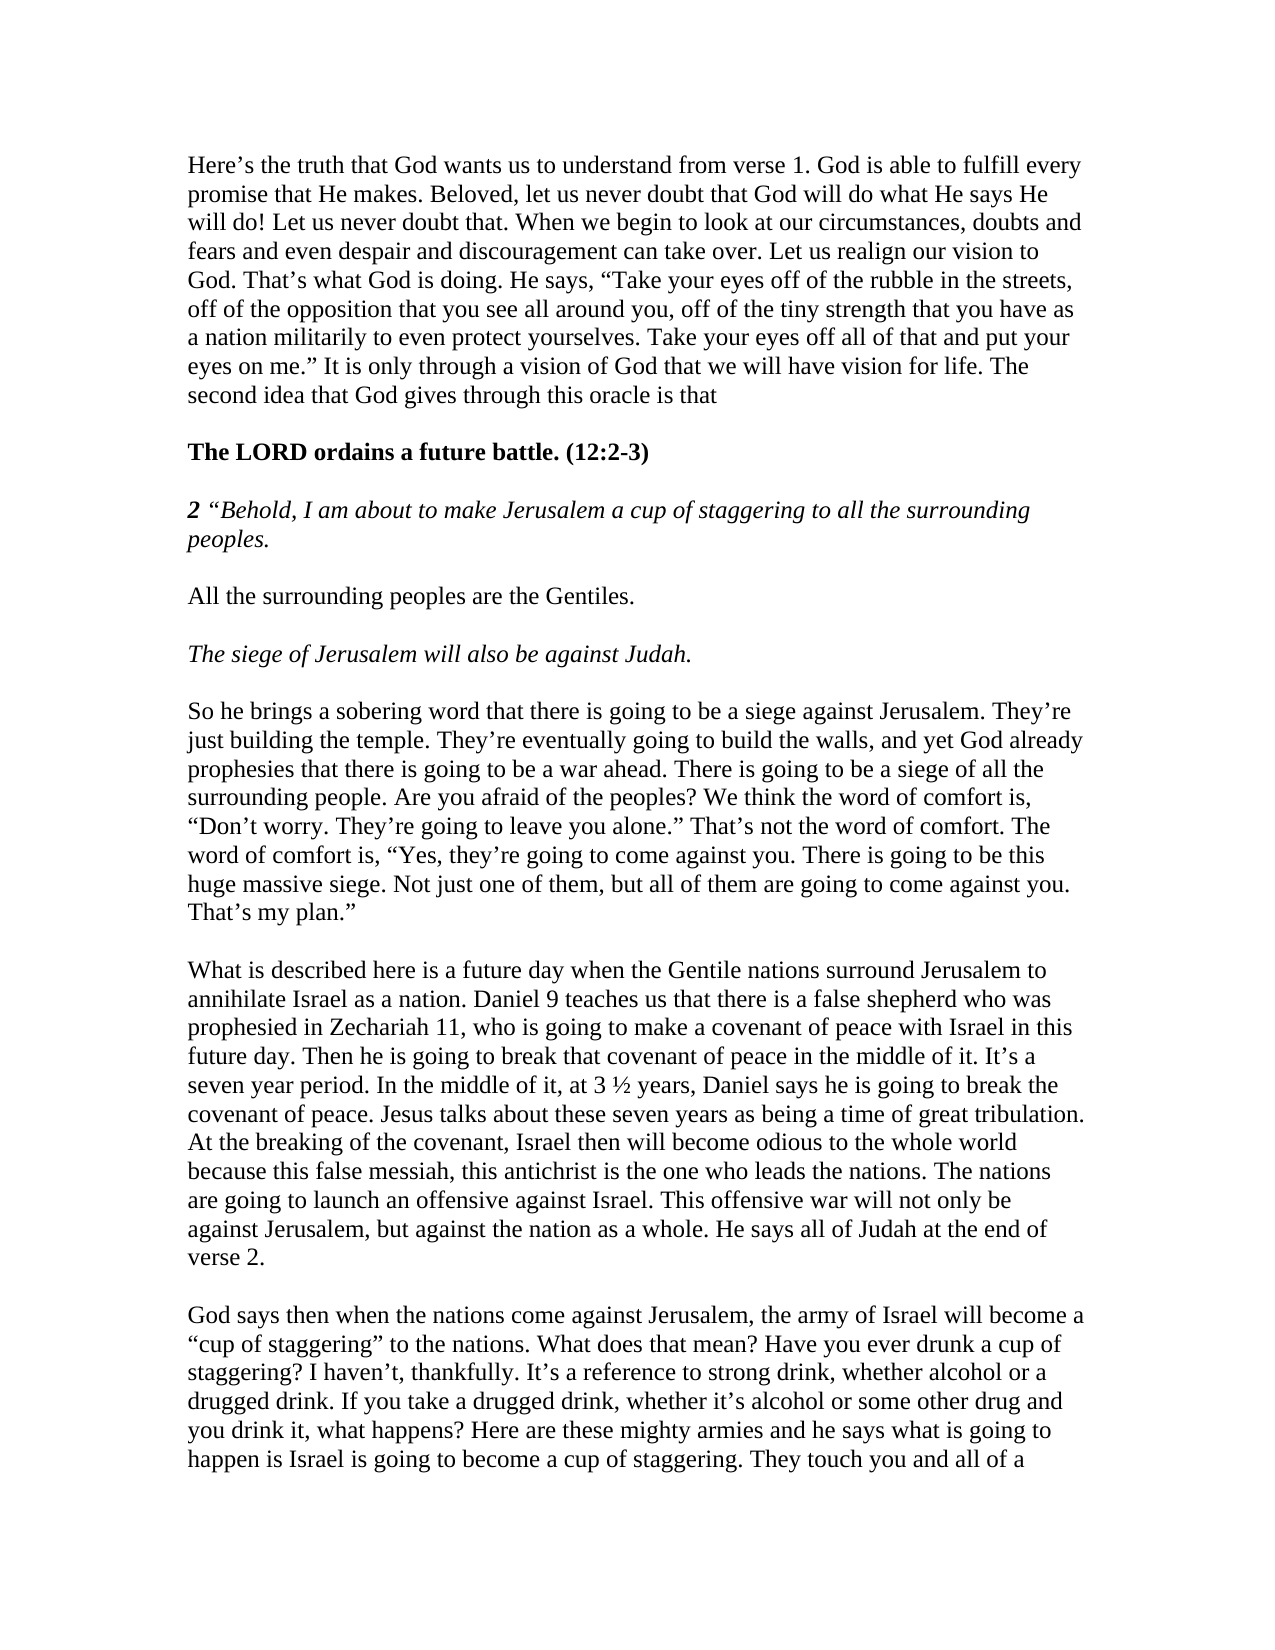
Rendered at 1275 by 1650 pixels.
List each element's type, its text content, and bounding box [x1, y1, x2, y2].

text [187, 1300, 1087, 1472]
text So he brings a sobering word that there is going to be a siege against . They’re just building the temple. They’re eventually going to build the walls, and yet God already prophesies that there is going to be a war ahead. There is going to be a siege of all the surrounding people. Are you afraid of the peoples? We think the word of comfort is, “Don’t worry. They’re going to leave you alone.” That’s not the word of comfort. The word of comfort is, “Yes, they’re going to come against you. There is going to be this huge massive siege. Not just one of them, but all of them are going to come against you. That’s my plan.” [187, 696, 1087, 926]
text What is described here is a future day when the Gentile nations surround to annihilate as a nation. Daniel 9 teaches us that there is a false shepherd who was prophesied in Zechariah 11, who is going to make a covenant of peace with in this future day. Then he is going to break that covenant of peace in the middle of it. It’s a seven year period. In the middle of it, at 3 ½ years, Daniel says he is going to break the covenant of peace. Jesus talks about these seven years as being a time of great tribulation. At the breaking of the covenant, then will become odious to the whole world because this false messiah, this antichrist is the one who leads the nations. The nations are going to launch an offensive against . This offensive war will not only be against , but against the nation as a whole. He says all of at the end of verse 2. [187, 955, 1087, 1271]
text The LORD ordains a future battle. (12:2-3) [187, 437, 1087, 466]
text All the surrounding peoples are the Gentiles. [187, 581, 1087, 610]
text Here’s the truth that God wants us to understand from verse 1. God is able to fulfill every promise that He makes. Beloved, let us never doubt that God will do what He says He will do! Let us never doubt that. When we begin to look at our circumstances, doubts and fears and even despair and discouragement can take over. Let us realign our vision to God. That’s what God is doing. He says, “Take your eyes off of the rubble in the streets, off of the opposition that you see all around you, off of the tiny strength that you have as a nation militarily to even protect yourselves. Take your eyes off all of that and put your eyes on me.” It is only through a vision of God that we will have vision for life. The second idea that God gives through this oracle is that [187, 150, 1087, 409]
text 2 “Behold, I am about to make a cup of staggering to all the surrounding peoples. [187, 495, 1087, 552]
text The siege of will also be against . [187, 639, 1087, 667]
